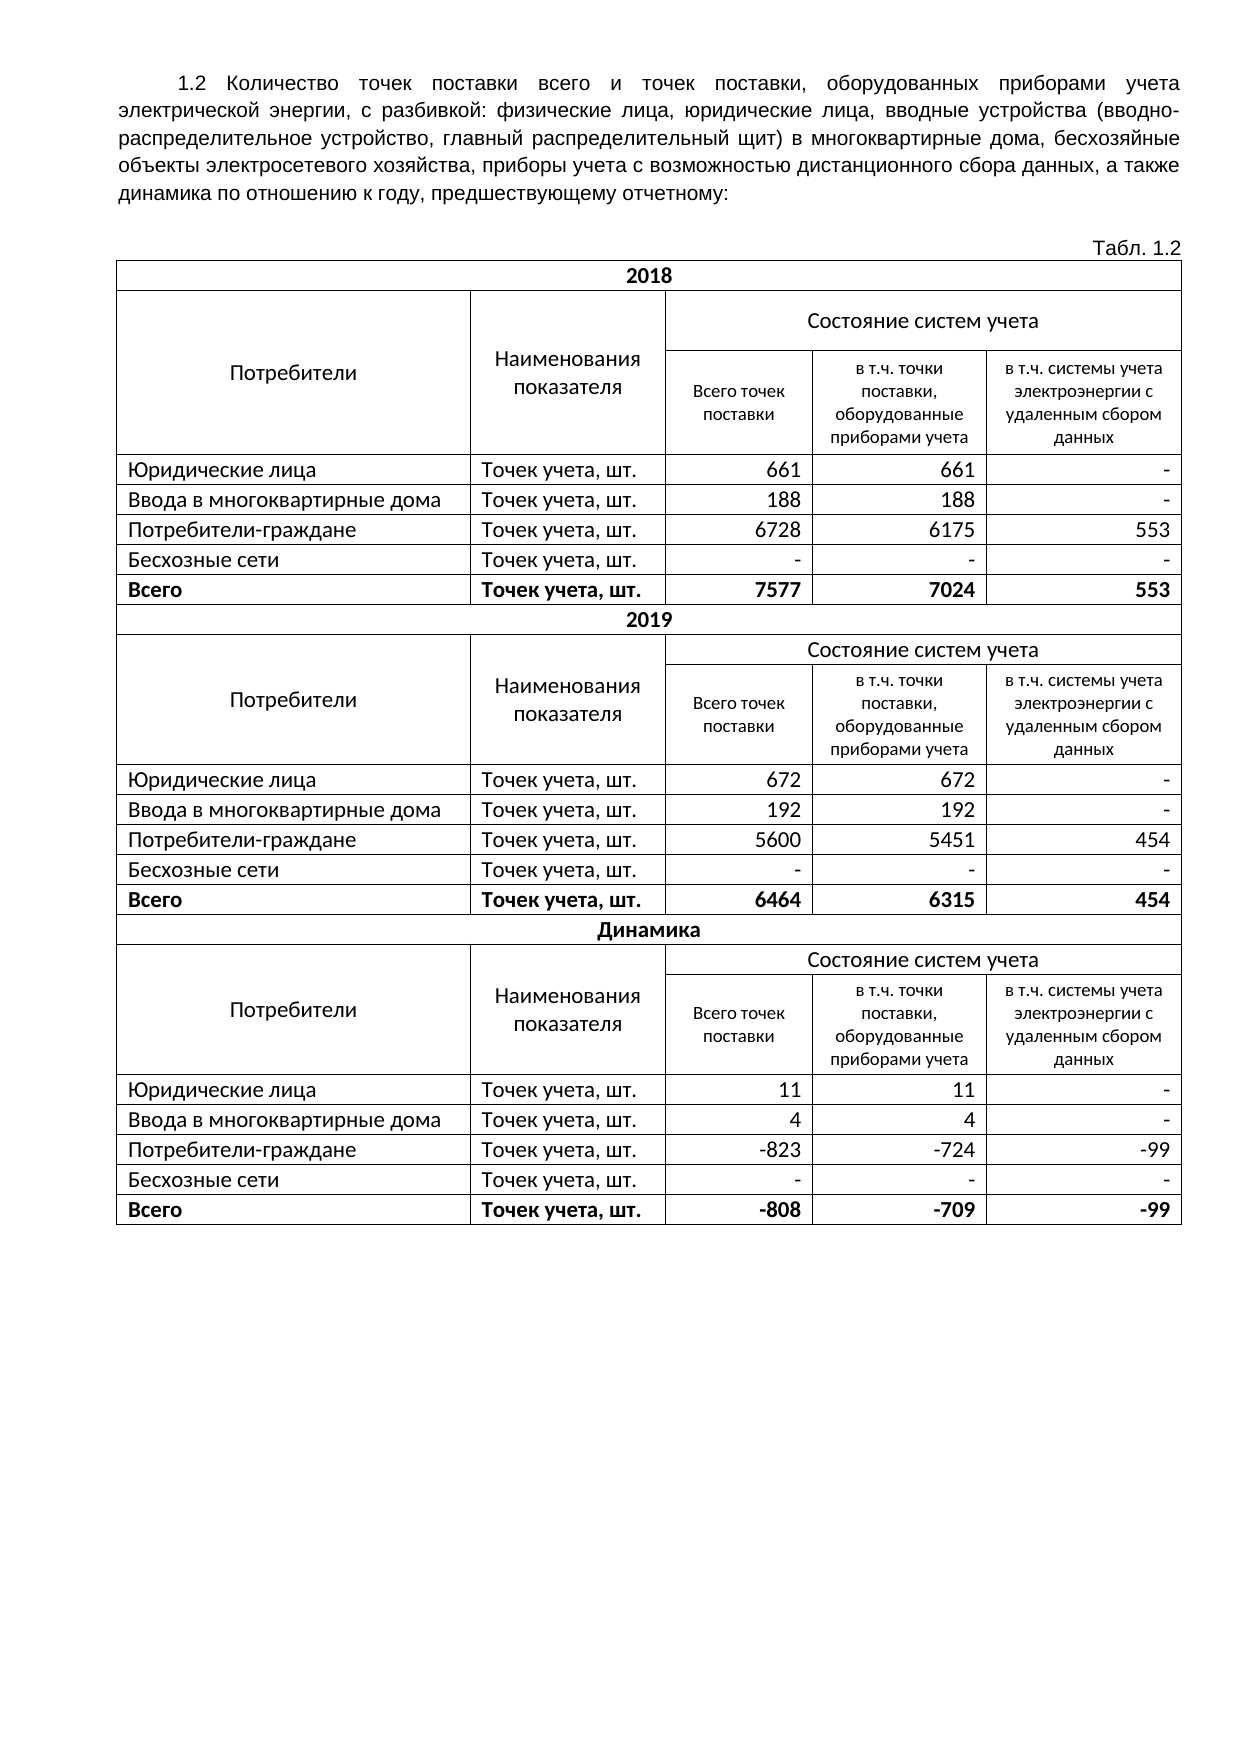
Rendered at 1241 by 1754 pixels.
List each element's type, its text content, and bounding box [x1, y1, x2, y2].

table_cell Потребители-граждане [117, 515, 470, 543]
table_cell Всего точек поставки [666, 975, 812, 1073]
table_header 2018 [117, 261, 1181, 290]
table_cell Точек учета, шт. [471, 545, 665, 573]
table_cell 188 [666, 485, 812, 513]
table_cell - [987, 1105, 1181, 1133]
table_cell Состояние систем учета [666, 291, 1181, 350]
table_cell 6464 [666, 885, 812, 913]
table_cell Наименования показателя [471, 945, 665, 1073]
table_cell Всего точек поставки [666, 351, 812, 453]
table_cell в т.ч. точки поставки, оборудованные приборами учета [813, 975, 986, 1073]
table_cell 192 [813, 795, 986, 823]
table_cell в т.ч. точки поставки, оборудованные приборами учета [813, 351, 986, 453]
table_cell 4 [666, 1105, 812, 1133]
table_cell - [987, 545, 1181, 573]
table_cell Потребители [117, 291, 470, 453]
table_cell Динамика [117, 915, 1181, 943]
table_cell Всего [117, 885, 470, 913]
table_cell Точек учета, шт. [471, 765, 665, 793]
table_cell Наименования показателя [471, 291, 665, 453]
text 1.2 Количество точек поставки всего и точек поставки, оборудованных приборами учета электрической энергии, с разбивкой: физические лица, юридические лица, вводные устройства (вводно-распределительное устройство, главный распределительный щит) в многоквартирные дома, бесхозяйные объекты электросетевого хозяйства, приборы учета с возможностью дистанционного сбора данных, а также динамика по отношению к году, предшествующему отчетному: [118, 71, 1181, 205]
table_cell в т.ч. системы учета электроэнергии с удаленным сбором данных [987, 351, 1181, 453]
table_cell - [987, 1075, 1181, 1103]
table_cell Точек учета, шт. [471, 855, 665, 883]
table_cell Бесхозные сети [117, 545, 470, 573]
table_cell Ввода в многоквартирные дома [117, 485, 470, 513]
table_cell 2019 [117, 605, 1181, 633]
table_cell 454 [987, 885, 1181, 913]
table_cell 5600 [666, 825, 812, 853]
table_cell - [813, 855, 986, 883]
table_cell Юридические лица [117, 765, 470, 793]
table_cell - [987, 455, 1181, 483]
table_cell Точек учета, шт. [471, 455, 665, 483]
table_cell Юридические лица [117, 455, 470, 483]
table_cell Точек учета, шт. [471, 1135, 665, 1163]
table_cell Точек учета, шт. [471, 485, 665, 513]
table_cell - [987, 795, 1181, 823]
table_cell Юридические лица [117, 1075, 470, 1103]
table_cell -724 [813, 1135, 986, 1163]
table_cell -709 [813, 1195, 986, 1223]
table_cell Ввода в многоквартирные дома [117, 1105, 470, 1133]
table_cell 6728 [666, 515, 812, 543]
table_cell -99 [987, 1135, 1181, 1163]
table_cell Потребители [117, 635, 470, 763]
table_cell - [987, 765, 1181, 793]
table_cell 553 [987, 575, 1181, 603]
table_cell 672 [813, 765, 986, 793]
table_cell Состояние систем учета [666, 945, 1181, 973]
table_cell Точек учета, шт. [471, 1195, 665, 1223]
table_cell Точек учета, шт. [471, 1075, 665, 1103]
table_cell 661 [813, 455, 986, 483]
table_cell 188 [813, 485, 986, 513]
table_cell - [813, 545, 986, 573]
table_cell - [666, 1165, 812, 1193]
table_cell 6315 [813, 885, 986, 913]
table_cell -99 [987, 1195, 1181, 1223]
table_cell Ввода в многоквартирные дома [117, 795, 470, 823]
table_cell Точек учета, шт. [471, 575, 665, 603]
table_cell Бесхозные сети [117, 1165, 470, 1193]
table_cell 4 [813, 1105, 986, 1133]
table_cell Всего точек поставки [666, 665, 812, 763]
text Табл. 1.2 [222, 236, 1181, 260]
table_cell Всего [117, 575, 470, 603]
table_cell Потребители-граждане [117, 1135, 470, 1163]
table_cell в т.ч. точки поставки, оборудованные приборами учета [813, 665, 986, 763]
table_cell 7024 [813, 575, 986, 603]
table_cell - [666, 855, 812, 883]
table_cell 553 [987, 515, 1181, 543]
table_cell 6175 [813, 515, 986, 543]
table_cell 7577 [666, 575, 812, 603]
table_cell - [987, 855, 1181, 883]
table_cell Точек учета, шт. [471, 1105, 665, 1133]
table_cell Потребители [117, 945, 470, 1073]
table_cell - [987, 1165, 1181, 1193]
table_cell - [987, 485, 1181, 513]
table_cell Точек учета, шт. [471, 825, 665, 853]
table_cell Точек учета, шт. [471, 885, 665, 913]
table_cell 5451 [813, 825, 986, 853]
table_cell 11 [666, 1075, 812, 1103]
table_cell 192 [666, 795, 812, 823]
table_cell Состояние систем учета [666, 635, 1181, 663]
table_cell -808 [666, 1195, 812, 1223]
table_cell 11 [813, 1075, 986, 1103]
table_cell Точек учета, шт. [471, 515, 665, 543]
table_cell - [666, 545, 812, 573]
table_cell -823 [666, 1135, 812, 1163]
table_cell в т.ч. системы учета электроэнергии с удаленным сбором данных [987, 665, 1181, 763]
table_cell 454 [987, 825, 1181, 853]
table_cell 661 [666, 455, 812, 483]
table_cell 672 [666, 765, 812, 793]
table_cell - [813, 1165, 986, 1193]
table_cell Потребители-граждане [117, 825, 470, 853]
table_cell Точек учета, шт. [471, 1165, 665, 1193]
table_cell Наименования показателя [471, 635, 665, 763]
table_cell в т.ч. системы учета электроэнергии с удаленным сбором данных [987, 975, 1181, 1073]
table_cell Всего [117, 1195, 470, 1223]
table_cell Точек учета, шт. [471, 795, 665, 823]
table_cell Бесхозные сети [117, 855, 470, 883]
